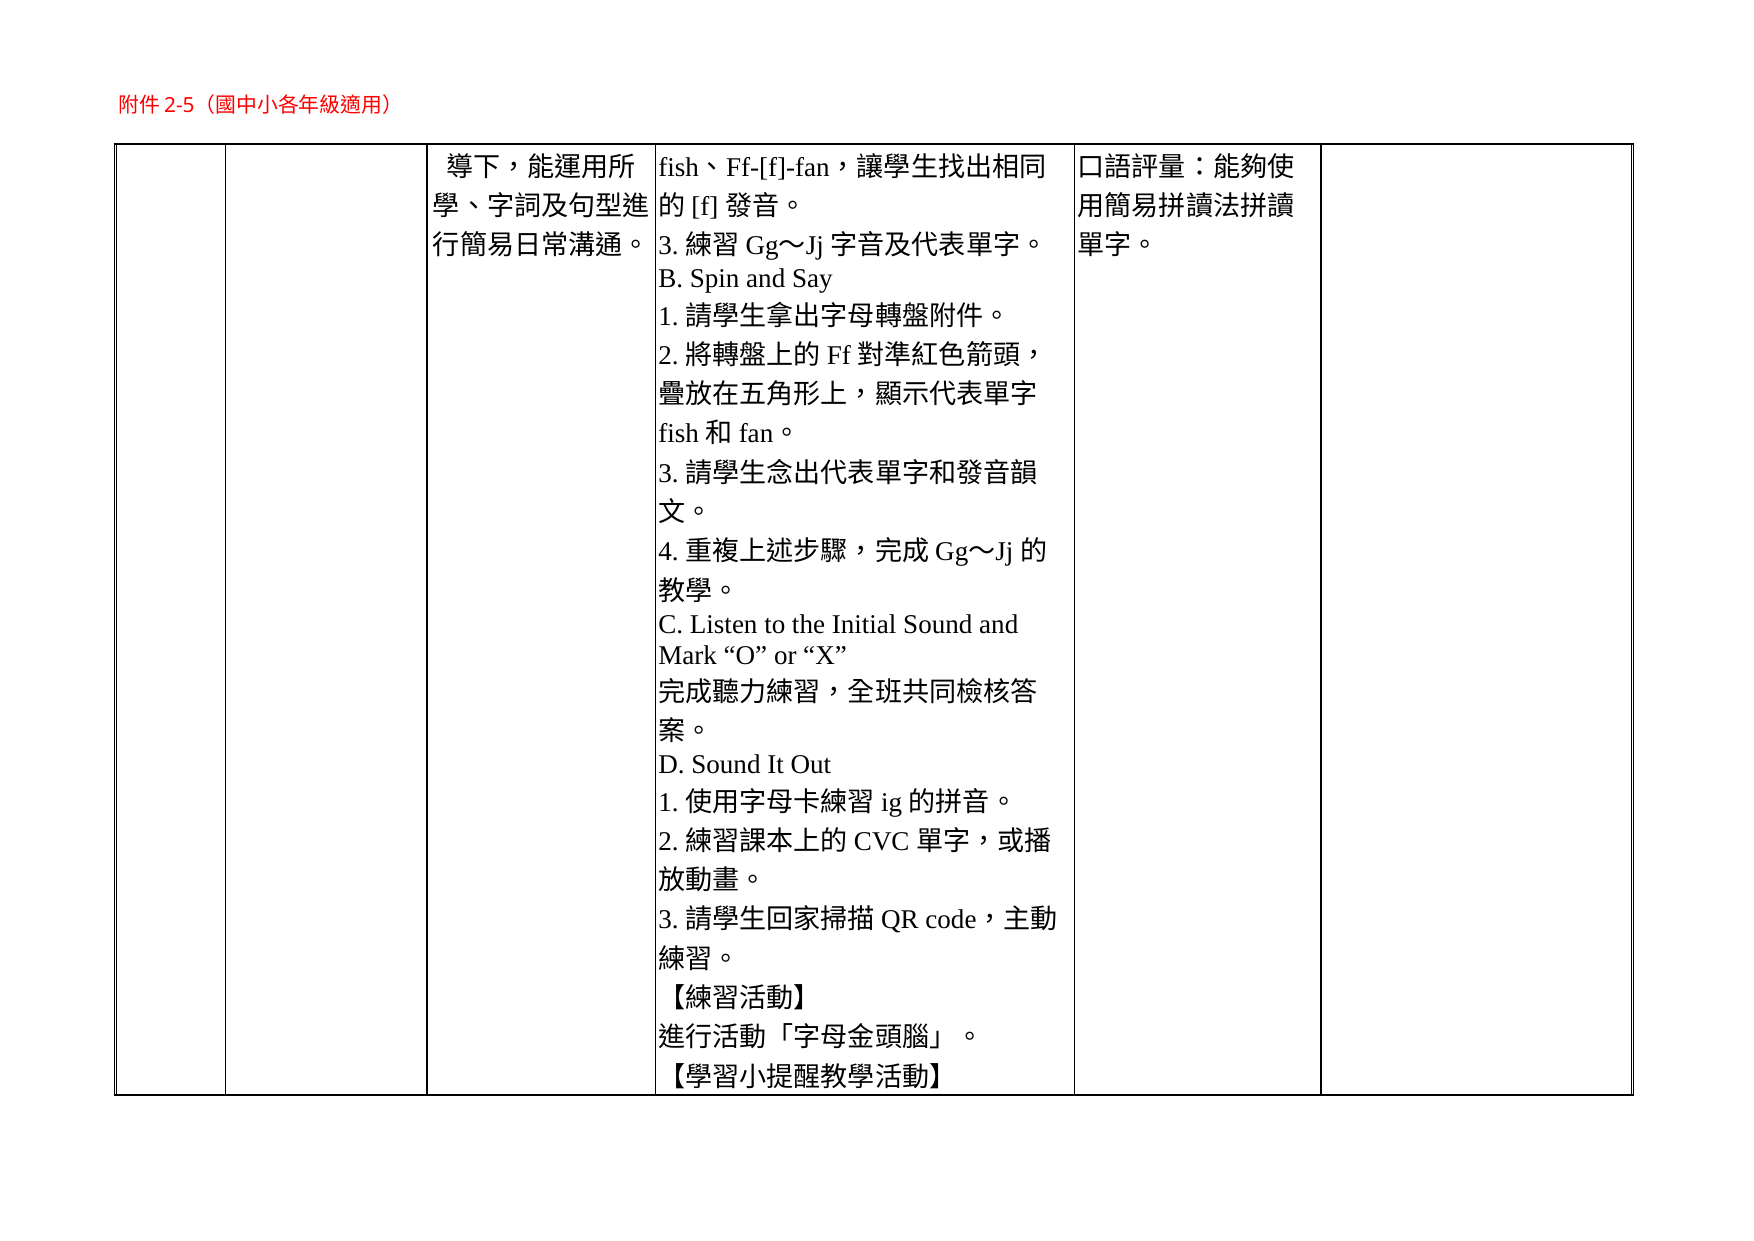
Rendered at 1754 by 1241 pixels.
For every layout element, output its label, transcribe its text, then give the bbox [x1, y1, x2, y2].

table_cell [226, 145, 426, 1094]
table_cell 四 [117, 145, 225, 1094]
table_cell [1322, 145, 1631, 1094]
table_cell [1075, 145, 1320, 1094]
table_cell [428, 145, 655, 1094]
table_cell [656, 145, 1074, 1094]
